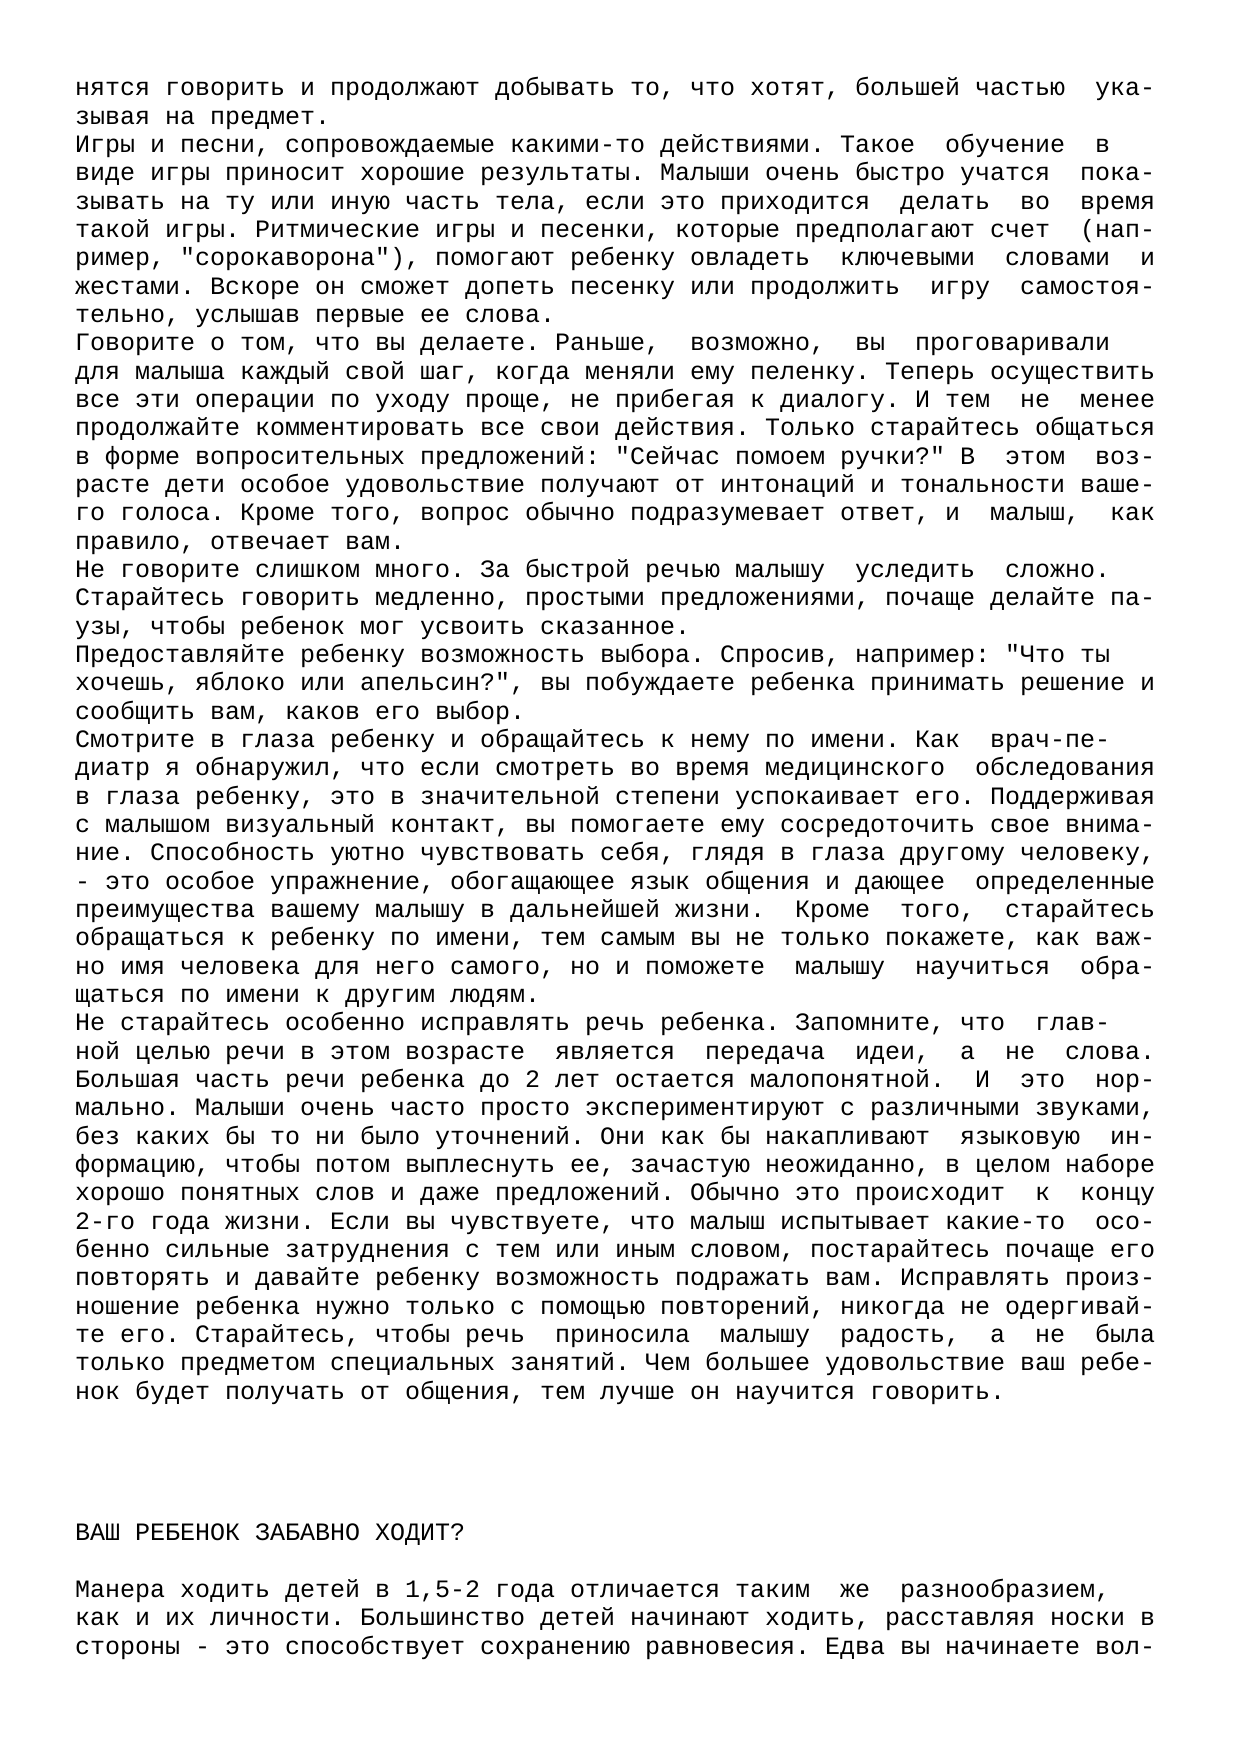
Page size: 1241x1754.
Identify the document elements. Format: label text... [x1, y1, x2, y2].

text продолжайте комментировать все свои действия. Только старайтесь общаться [75, 415, 1165, 443]
text мально. Малыши очень часто просто экспериментируют с различными звуками, [75, 1095, 1165, 1123]
text правило, отвечает вам. [75, 528, 1165, 557]
text зывая на предмет. [75, 103, 1165, 132]
text хорошо понятных слов и даже предложений. Обычно это происходит к концу [75, 1180, 1165, 1208]
text ношение ребенка нужно только с помощью повторений, никогда не одергивай- [75, 1293, 1165, 1322]
text Игры и песни, сопровождаемые какими-то действиями. Такое обучение в [75, 132, 1165, 160]
text те его. Старайтесь, чтобы речь приносила малышу радость, а не была [75, 1322, 1165, 1350]
text сообщить вам, каков его выбор. [75, 698, 1165, 727]
text в форме вопросительных предложений: "Сейчас помоем ручки?" В этом воз- [75, 443, 1165, 472]
text Старайтесь говорить медленно, простыми предложениями, почаще делайте па- [75, 585, 1165, 613]
text Манера ходить детей в 1,5-2 года отличается таким же разнообразием, [75, 1577, 1165, 1605]
text с малышом визуальный контакт, вы помогаете ему сосредоточить свое внима- [75, 812, 1165, 840]
text - это особое упражнение, обогащающее язык общения и дающее определенные [75, 868, 1165, 897]
text диатр я обнаружил, что если смотреть во время медицинского обследования [75, 755, 1165, 783]
text ние. Способность уютно чувствовать себя, глядя в глаза другому человеку, [75, 840, 1165, 868]
text но имя человека для него самого, но и поможете малышу научиться обра- [75, 953, 1165, 982]
text обращаться к ребенку по имени, тем самым вы не только покажете, как важ- [75, 925, 1165, 953]
text Не старайтесь особенно исправлять речь ребенка. Запомните, что глав- [75, 1010, 1165, 1038]
text узы, чтобы ребенок мог усвоить сказанное. [75, 613, 1165, 642]
text 2-го года жизни. Если вы чувствуете, что малыш испытывает какие-то осо- [75, 1208, 1165, 1237]
text щаться по имени к другим людям. [75, 982, 1165, 1010]
text ример, "сорокаворона"), помогают ребенку овладеть ключевыми словами и [75, 245, 1165, 273]
text тельно, услышав первые ее слова. [75, 302, 1165, 330]
text Смотрите в глаза ребенку и обращайтесь к нему по имени. Как врач-пе- [75, 727, 1165, 755]
text расте дети особое удовольствие получают от интонаций и тональности ваше- [75, 472, 1165, 500]
text формацию, чтобы потом выплеснуть ее, зачастую неожиданно, в целом наборе [75, 1152, 1165, 1180]
text нок будет получать от общения, тем лучше он научится говорить. [75, 1378, 1165, 1407]
text стороны - это способствует сохранению равновесия. Едва вы начинаете вол- [75, 1633, 1165, 1662]
text только предметом специальных занятий. Чем большее удовольствие ваш ребе- [75, 1350, 1165, 1378]
text ВАШ РЕБЕНОК ЗАБАВНО ХОДИТ? [75, 1520, 1165, 1548]
text ной целью речи в этом возрасте является передача идеи, а не слова. [75, 1038, 1165, 1067]
text го голоса. Кроме того, вопрос обычно подразумевает ответ, и малыш, как [75, 500, 1165, 528]
text Говорите о том, что вы делаете. Раньше, возможно, вы проговаривали [75, 330, 1165, 358]
text повторять и давайте ребенку возможность подражать вам. Исправлять произ- [75, 1265, 1165, 1293]
text Большая часть речи ребенка до 2 лет остается малопонятной. И это нор- [75, 1067, 1165, 1095]
text хочешь, яблоко или апельсин?", вы побуждаете ребенка принимать решение и [75, 670, 1165, 698]
text бенно сильные затруднения с тем или иным словом, постарайтесь почаще его [75, 1237, 1165, 1265]
text Не говорите слишком много. За быстрой речью малышу уследить сложно. [75, 557, 1165, 585]
text жестами. Вскоре он сможет допеть песенку или продолжить игру самостоя- [75, 273, 1165, 302]
text нятся говорить и продолжают добывать то, что хотят, большей частью ука- [75, 75, 1165, 103]
text такой игры. Ритмические игры и песенки, которые предполагают счет (нап- [75, 217, 1165, 245]
text для малыша каждый свой шаг, когда меняли ему пеленку. Теперь осуществить [75, 358, 1165, 387]
text виде игры приносит хорошие результаты. Малыши очень быстро учатся пока- [75, 160, 1165, 188]
text зывать на ту или иную часть тела, если это приходится делать во время [75, 188, 1165, 217]
text Предоставляйте ребенку возможность выбора. Спросив, например: "Что ты [75, 642, 1165, 670]
text в глаза ребенку, это в значительной степени успокаивает его. Поддерживая [75, 783, 1165, 812]
text без каких бы то ни было уточнений. Они как бы накапливают языковую ин- [75, 1123, 1165, 1152]
text преимущества вашему малышу в дальнейшей жизни. Кроме того, старайтесь [75, 897, 1165, 925]
text все эти операции по уходу проще, не прибегая к диалогу. И тем не менее [75, 387, 1165, 415]
text как и их личности. Большинство детей начинают ходить, расставляя носки в [75, 1605, 1165, 1633]
